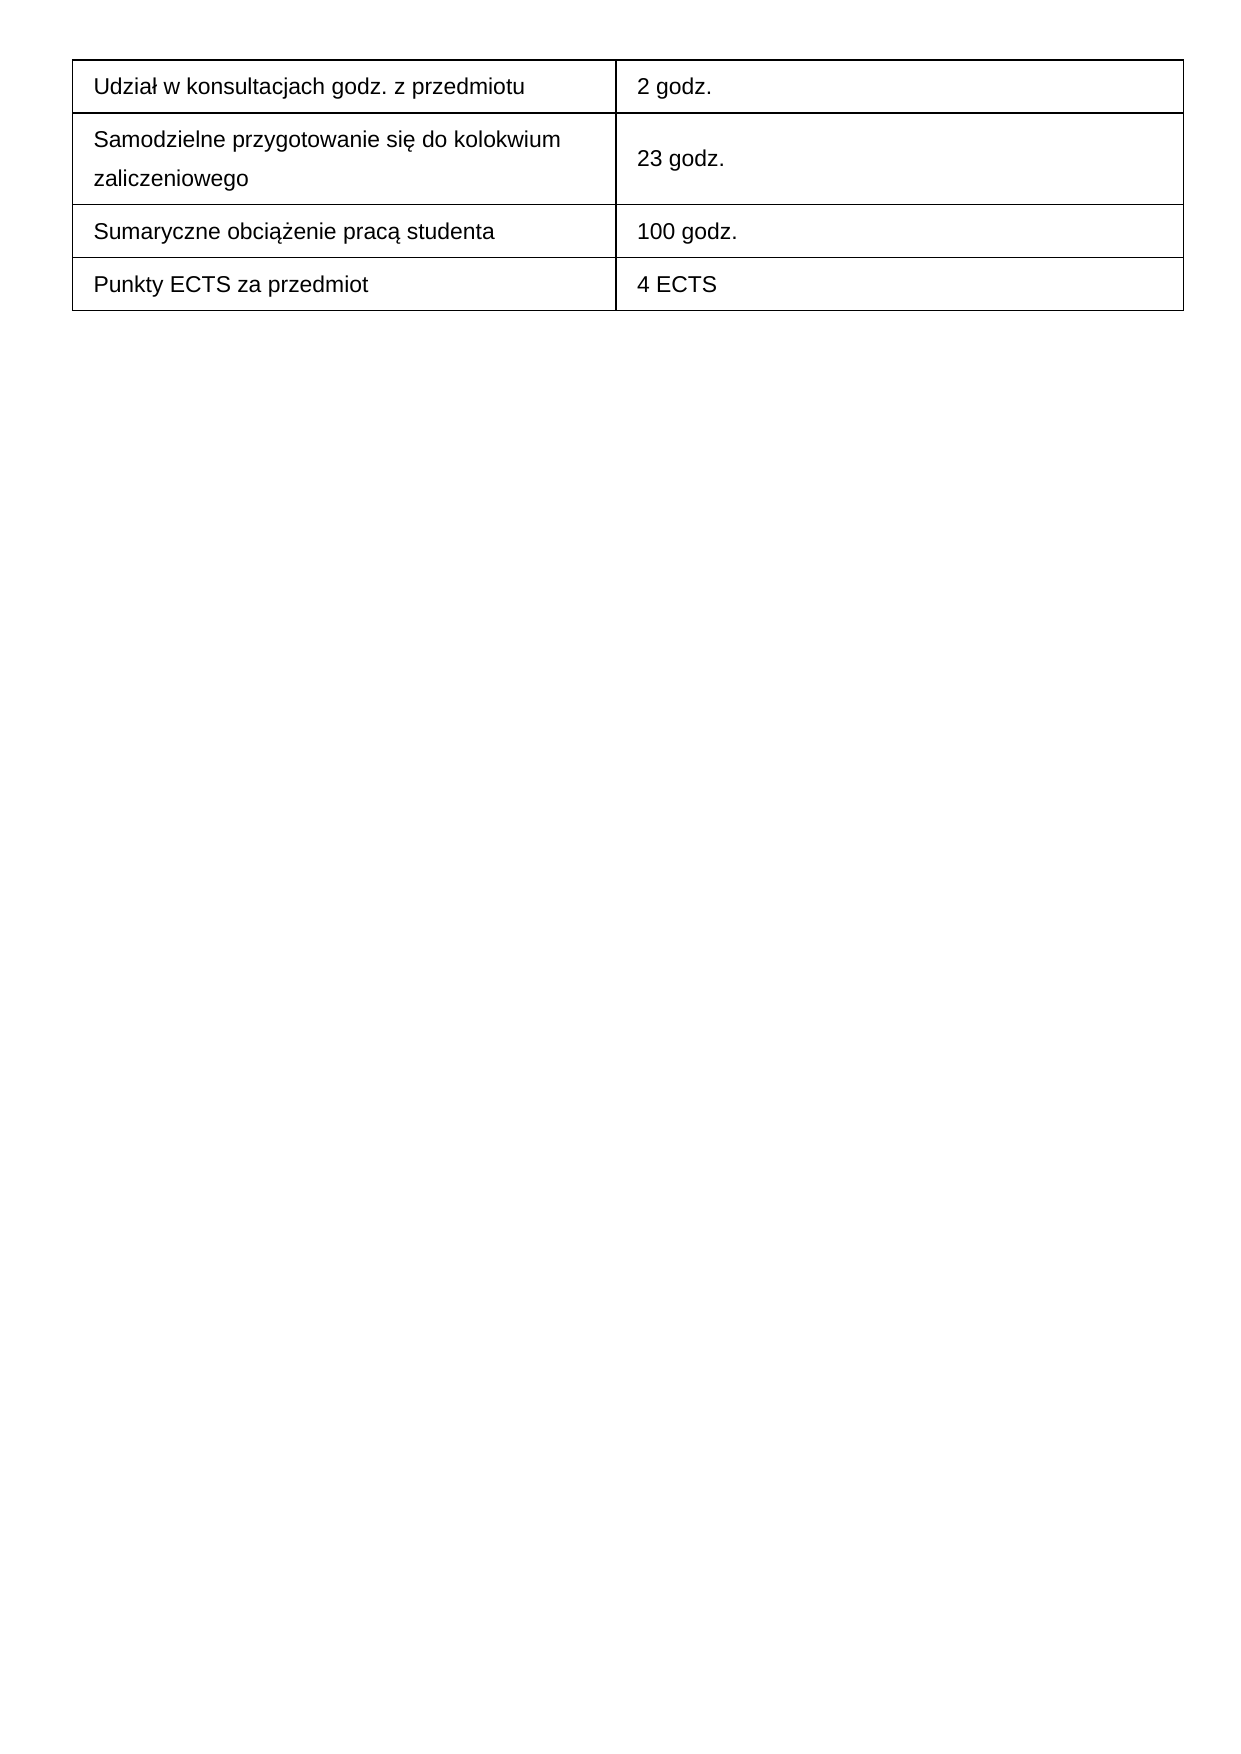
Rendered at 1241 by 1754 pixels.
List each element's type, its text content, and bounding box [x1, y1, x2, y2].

table_cell Samodzielne przygotowanie się do kolokwium zaliczeniowego [73, 114, 615, 204]
table_cell 2 godz. [617, 61, 1183, 112]
table_cell 4 ECTS [617, 258, 1183, 309]
table_cell Sumaryczne obciążenie pracą studenta [73, 205, 615, 257]
table_cell Punkty ECTS za przedmiot [73, 258, 615, 309]
table_cell 100 godz. [617, 205, 1183, 257]
table_cell 23 godz. [617, 114, 1183, 204]
table_cell Udział w konsultacjach godz. z przedmiotu [73, 61, 615, 112]
